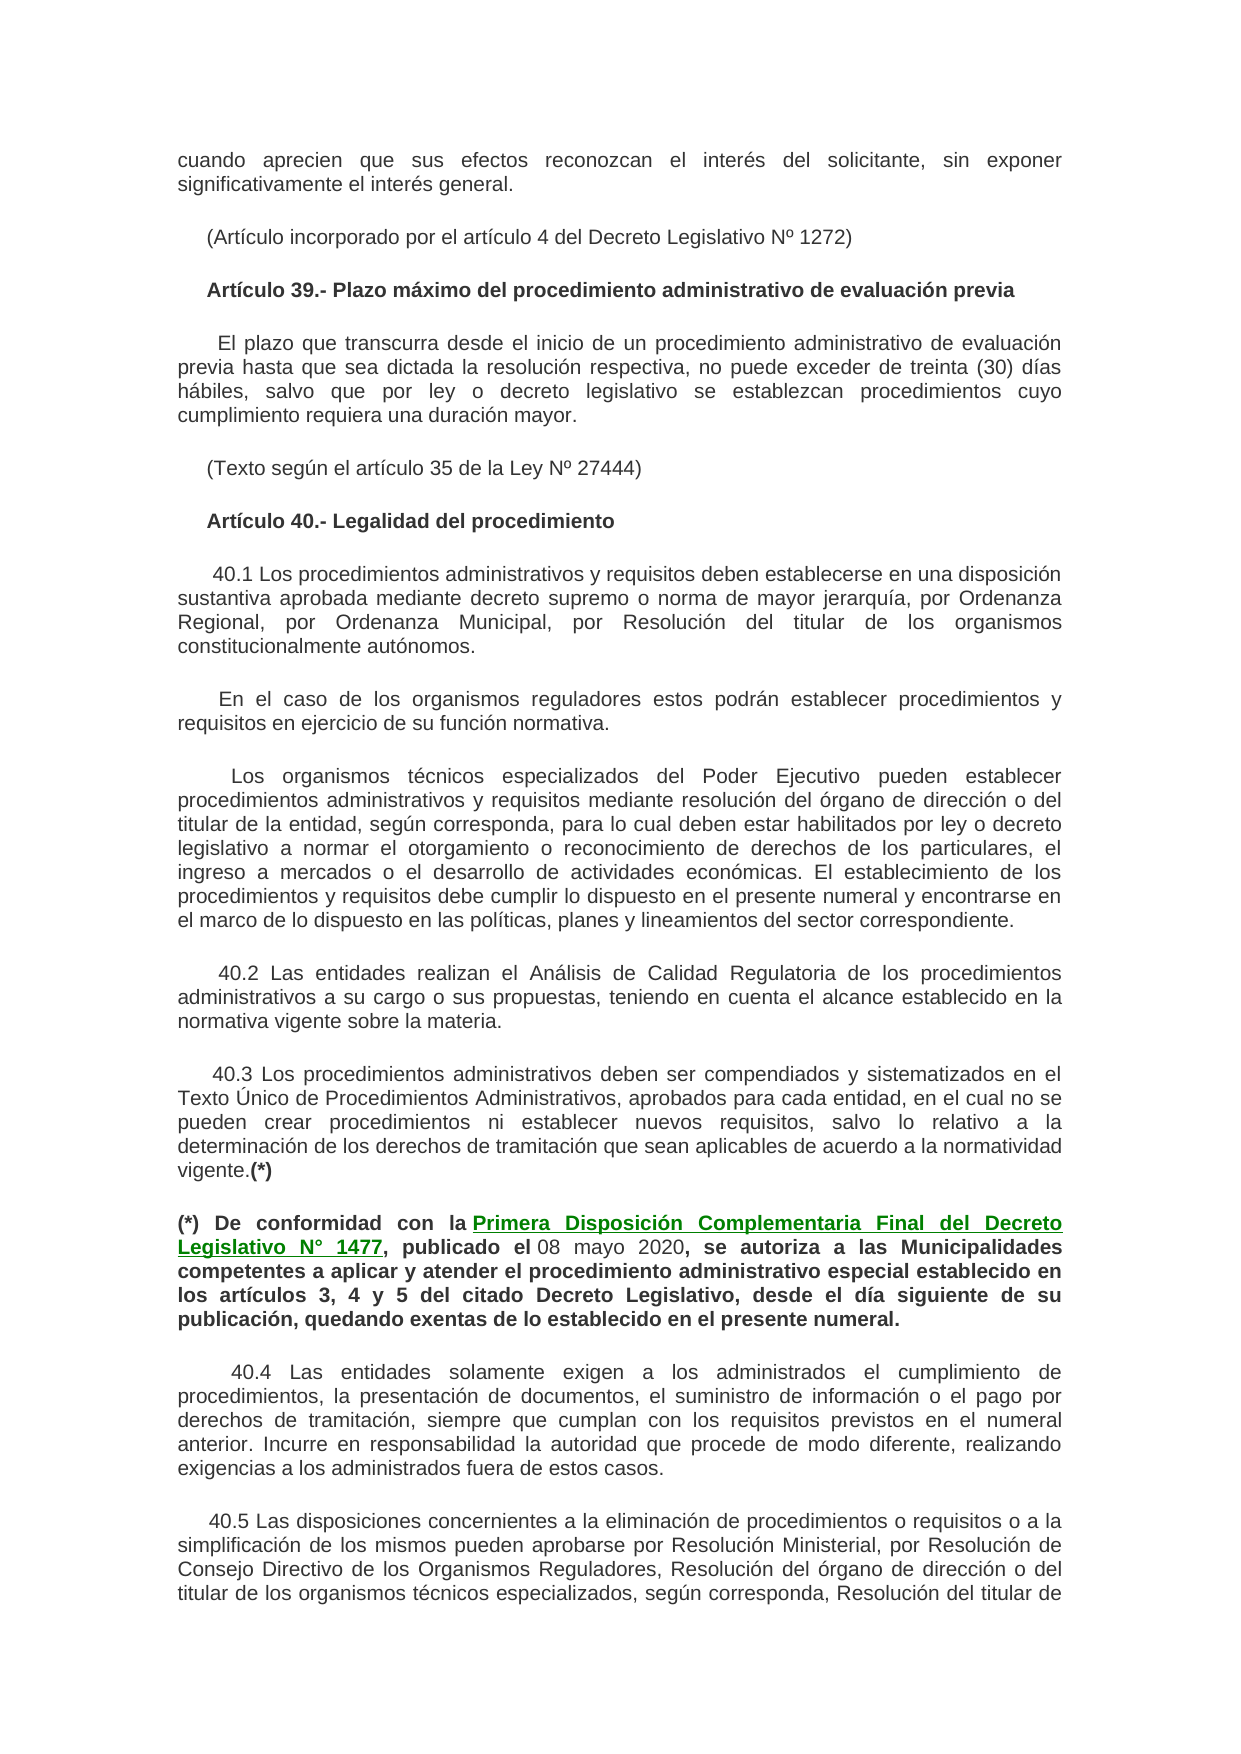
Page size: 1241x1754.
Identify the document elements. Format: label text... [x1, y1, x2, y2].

text 40.4 Las entidades solamente exigen a los administrados el cumplimiento de procedimientos, la presentación de documentos, el suministro de información o el pago por derechos de tramitación, siempre que cumplan con los requisitos previstos en el numeral anterior. Incurre en responsabilidad la autoridad que procede de modo diferente, realizando exigencias a los administrados fuera de estos casos. [177, 1360, 1063, 1480]
text 40.1 Los procedimientos administrativos y requisitos deben establecerse en una disposición sustantiva aprobada mediante decreto supremo o norma de mayor jerarquía, por Ordenanza Regional, por Ordenanza Municipal, por Resolución del titular de los organismos constitucionalmente autónomos. [177, 562, 1063, 658]
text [177, 148, 1063, 196]
text 40.3 Los procedimientos administrativos deben ser compendiados y sistematizados en el Texto Único de Procedimientos Administrativos, aprobados para cada entidad, en el cual no se pueden crear procedimientos ni establecer nuevos requisitos, salvo lo relativo a la determinación de los derechos de tramitación que sean aplicables de acuerdo a la normatividad vigente.(*) [177, 1062, 1063, 1182]
text Artículo 40.- Legalidad del procedimiento [177, 509, 1063, 533]
text Los organismos técnicos especializados del Poder Ejecutivo pueden establecer procedimientos administrativos y requisitos mediante resolución del órgano de dirección o del titular de la entidad, según corresponda, para lo cual deben estar habilitados por ley o decreto legislativo a normar el otorgamiento o reconocimiento de derechos de los particulares, el ingreso a mercados o el desarrollo de actividades económicas. El establecimiento de los procedimientos y requisitos debe cumplir lo dispuesto en el presente numeral y encontrarse en el marco de lo dispuesto en las políticas, planes y lineamientos del sector correspondiente. [177, 764, 1063, 932]
text (Artículo incorporado por el artículo 4 del Decreto Legislativo Nº 1272) [177, 225, 1063, 249]
text (*) De conformidad con la Primera Disposición Complementaria Final del Decreto Legislativo N° 1477, publicado el 08 mayo 2020, se autoriza a las Municipalidades competentes a aplicar y atender el procedimiento administrativo especial establecido en los artículos 3, 4 y 5 del citado Decreto Legislativo, desde el día siguiente de su publicación, quedando exentas de lo establecido en el presente numeral. [177, 1211, 1063, 1331]
text 40.2 Las entidades realizan el Análisis de Calidad Regulatoria de los procedimientos administrativos a su cargo o sus propuestas, teniendo en cuenta el alcance establecido en la normativa vigente sobre la materia. [177, 961, 1063, 1033]
text En el caso de los organismos reguladores estos podrán establecer procedimientos y requisitos en ejercicio de su función normativa. [177, 687, 1063, 735]
text Artículo 39.- Plazo máximo del procedimiento administrativo de evaluación previa [177, 278, 1063, 302]
text El plazo que transcurra desde el inicio de un procedimiento administrativo de evaluación previa hasta que sea dictada la resolución respectiva, no puede exceder de treinta (30) días hábiles, salvo que por ley o decreto legislativo se establezcan procedimientos cuyo cumplimiento requiera una duración mayor. [177, 331, 1063, 427]
text (Texto según el artículo 35 de la Ley Nº 27444) [177, 456, 1063, 480]
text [177, 1509, 1063, 1605]
